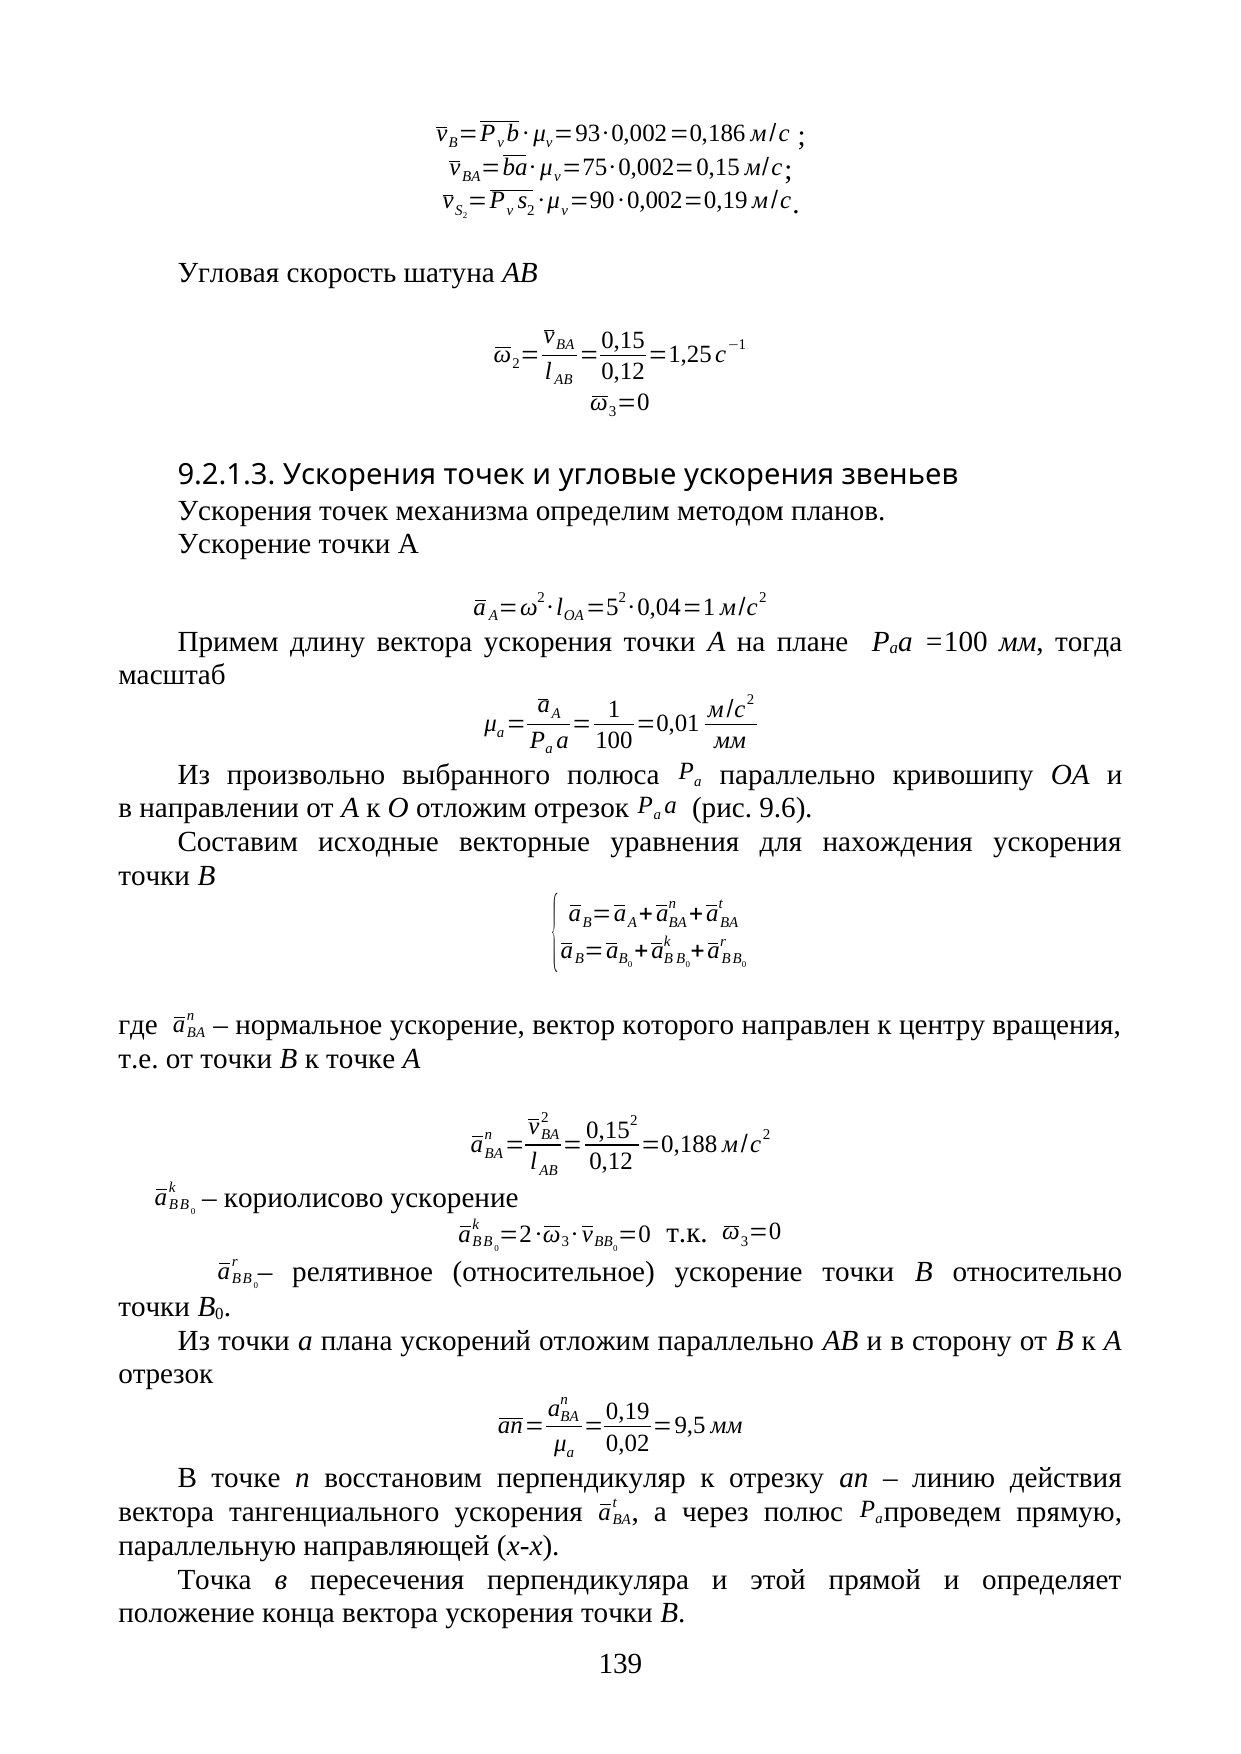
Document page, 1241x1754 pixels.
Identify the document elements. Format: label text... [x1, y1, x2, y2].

text В точке n восстановим перпендикуляр к отрезку an – линию действия вектора тангенциального ускорения , а через полюс проведем прямую, параллельную направляющей (х-х). [118, 1460, 1122, 1562]
text Точка в пересечения перпендикуляра и этой прямой и определяет положение конца вектора ускорения точки В. [118, 1562, 1122, 1629]
text ; [118, 152, 1122, 186]
text Угловая скорость шатуна АВ [118, 255, 1122, 288]
text . [118, 186, 1122, 221]
text 9.2.1.3. Ускорения точек и угловые ускорения звеньев [118, 453, 1122, 493]
text Из точки а плана ускорений отложим параллельно АВ и в сторону от В к А отрезок [118, 1323, 1122, 1390]
text – релятивное (относительное) ускорение точки В относительно точки В0. [118, 1252, 1122, 1323]
text Примем длину вектора ускорения точки А на плане Paa =100 мм, тогда масштаб [118, 624, 1122, 691]
text Составим исходные векторные уравнения для нахождения ускорения точки В [118, 824, 1122, 891]
text Ускорение точки А [118, 526, 1122, 560]
text Ускорения точек механизма определим методом планов. [118, 493, 1122, 526]
text – кориолисово ускорение [118, 1178, 1122, 1215]
text ; [118, 118, 1122, 152]
text где – нормальное ускорение, вектор которого направлен к центру вращения, т.е. от точки В к точке А [118, 1006, 1122, 1075]
text Из произвольно выбранного полюса параллельно кривошипу ОА и в направлении от А к О отложим отрезок (рис. 9.6). [118, 757, 1122, 824]
text т.к. [118, 1215, 1122, 1252]
